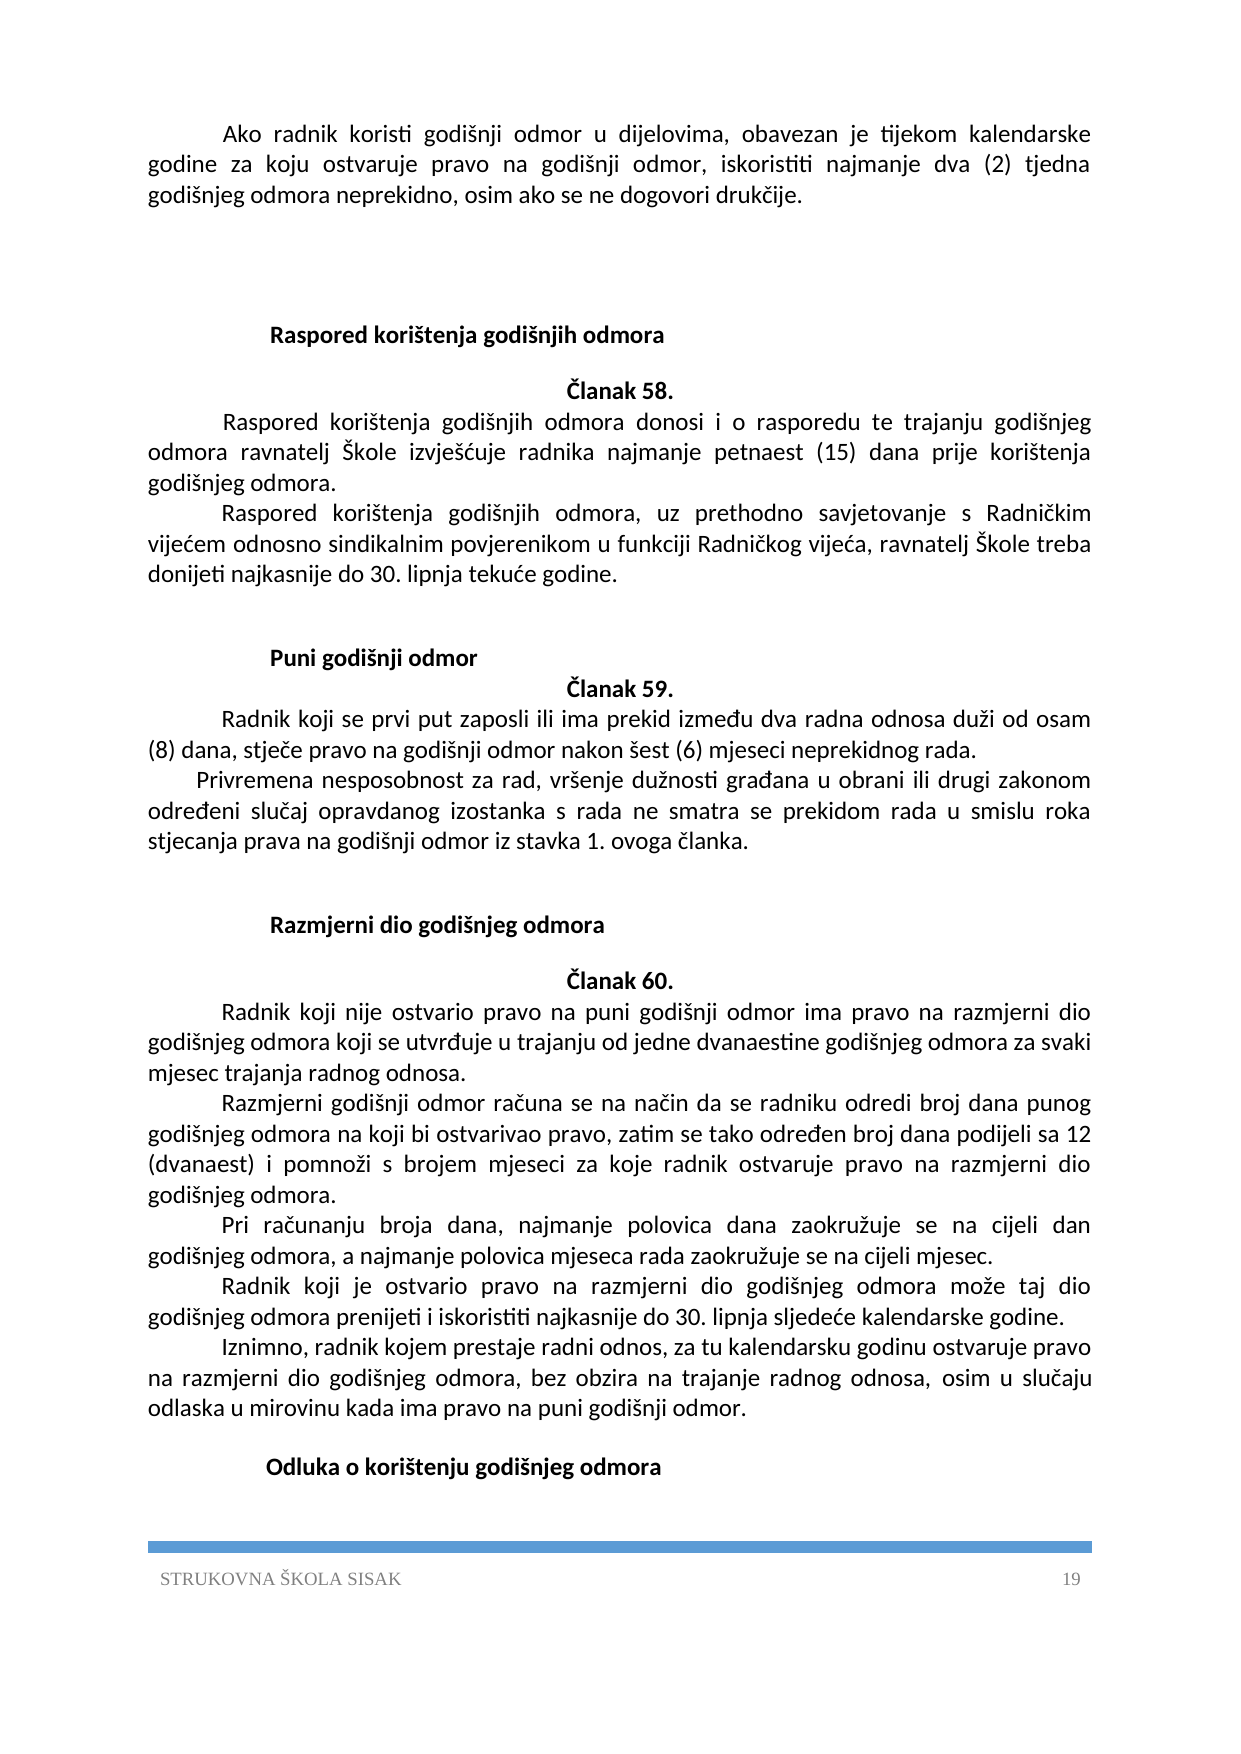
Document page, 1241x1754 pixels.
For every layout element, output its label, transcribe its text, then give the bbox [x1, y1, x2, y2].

text Puni godišnji odmor [196, 642, 1092, 673]
text Iznimno, radnik kojem prestaje radni odnos, za tu kalendarsku godinu ostvaruje pravo na razmjerni dio godišnjeg odmora, bez obzira na trajanje radnog odnosa, osim u slučaju odlaska u mirovinu kada ima pravo na puni godišnji odmor. [148, 1331, 1092, 1423]
text Članak 59. [148, 673, 1092, 703]
text Radnik koji se prvi put zaposli ili ima prekid između dva radna odnosa duži od osam (8) dana, stječe pravo na godišnji odmor nakon šest (6) mjeseci neprekidnog rada. [148, 703, 1092, 764]
text Članak 58. [148, 375, 1092, 406]
text Pri računanju broja dana, najmanje polovica dana zaokružuje se na cijeli dan godišnjeg odmora, a najmanje polovica mjeseca rada zaokružuje se na cijeli mjesec. [148, 1209, 1092, 1270]
text Razmjerni godišnji odmor računa se na način da se radniku odredi broj dana punog godišnjeg odmora na koji bi ostvarivao pravo, zatim se tako određen broj dana podijeli sa 12 (dvanaest) i pomnoži s brojem mjeseci za koje radnik ostvaruje pravo na razmjerni dio godišnjeg odmora. [148, 1087, 1092, 1209]
text Članak 60. [148, 965, 1092, 996]
text Radnik koji je ostvario pravo na razmjerni dio godišnjeg odmora može taj dio godišnjeg odmora prenijeti i iskoristiti najkasnije do 30. lipnja sljedeće kalendarske godine. [148, 1270, 1092, 1331]
text Raspored korištenja godišnjih odmora, uz prethodno savjetovanje s Radničkim vijećem odnosno sindikalnim povjerenikom u funkciji Radničkog vijeća, ravnatelj Škole treba donijeti najkasnije do 30. lipnja tekuće godine. [148, 497, 1092, 589]
text Raspored korištenja godišnjih odmora donosi i o rasporedu te trajanju godišnjeg odmora ravnatelj Škole izvješćuje radnika najmanje petnaest (15) dana prije korištenja godišnjeg odmora. [148, 406, 1092, 497]
text Odluka o korištenju godišnjeg odmora [196, 1451, 1092, 1482]
text Ako radnik koristi godišnji odmor u dijelovima, obavezan je tijekom kalendarske godine za koju ostvaruje pravo na godišnji odmor, iskoristiti najmanje dva (2) tjedna godišnjeg odmora neprekidno, osim ako se ne dogovori drukčije. [148, 118, 1092, 210]
text Privremena nesposobnost za rad, vršenje dužnosti građana u obrani ili drugi zakonom određeni slučaj opravdanog izostanka s rada ne smatra se prekidom rada u smislu roka stjecanja prava na godišnji odmor iz stavka 1. ovoga članka. [148, 764, 1092, 856]
text Radnik koji nije ostvario pravo na puni godišnji odmor ima pravo na razmjerni dio godišnjeg odmora koji se utvrđuje u trajanju od jedne dvanaestine godišnjeg odmora za svaki mjesec trajanja radnog odnosa. [148, 996, 1092, 1087]
text Razmjerni dio godišnjeg odmora [196, 909, 1092, 940]
text Raspored korištenja godišnjih odmora [196, 319, 1092, 350]
